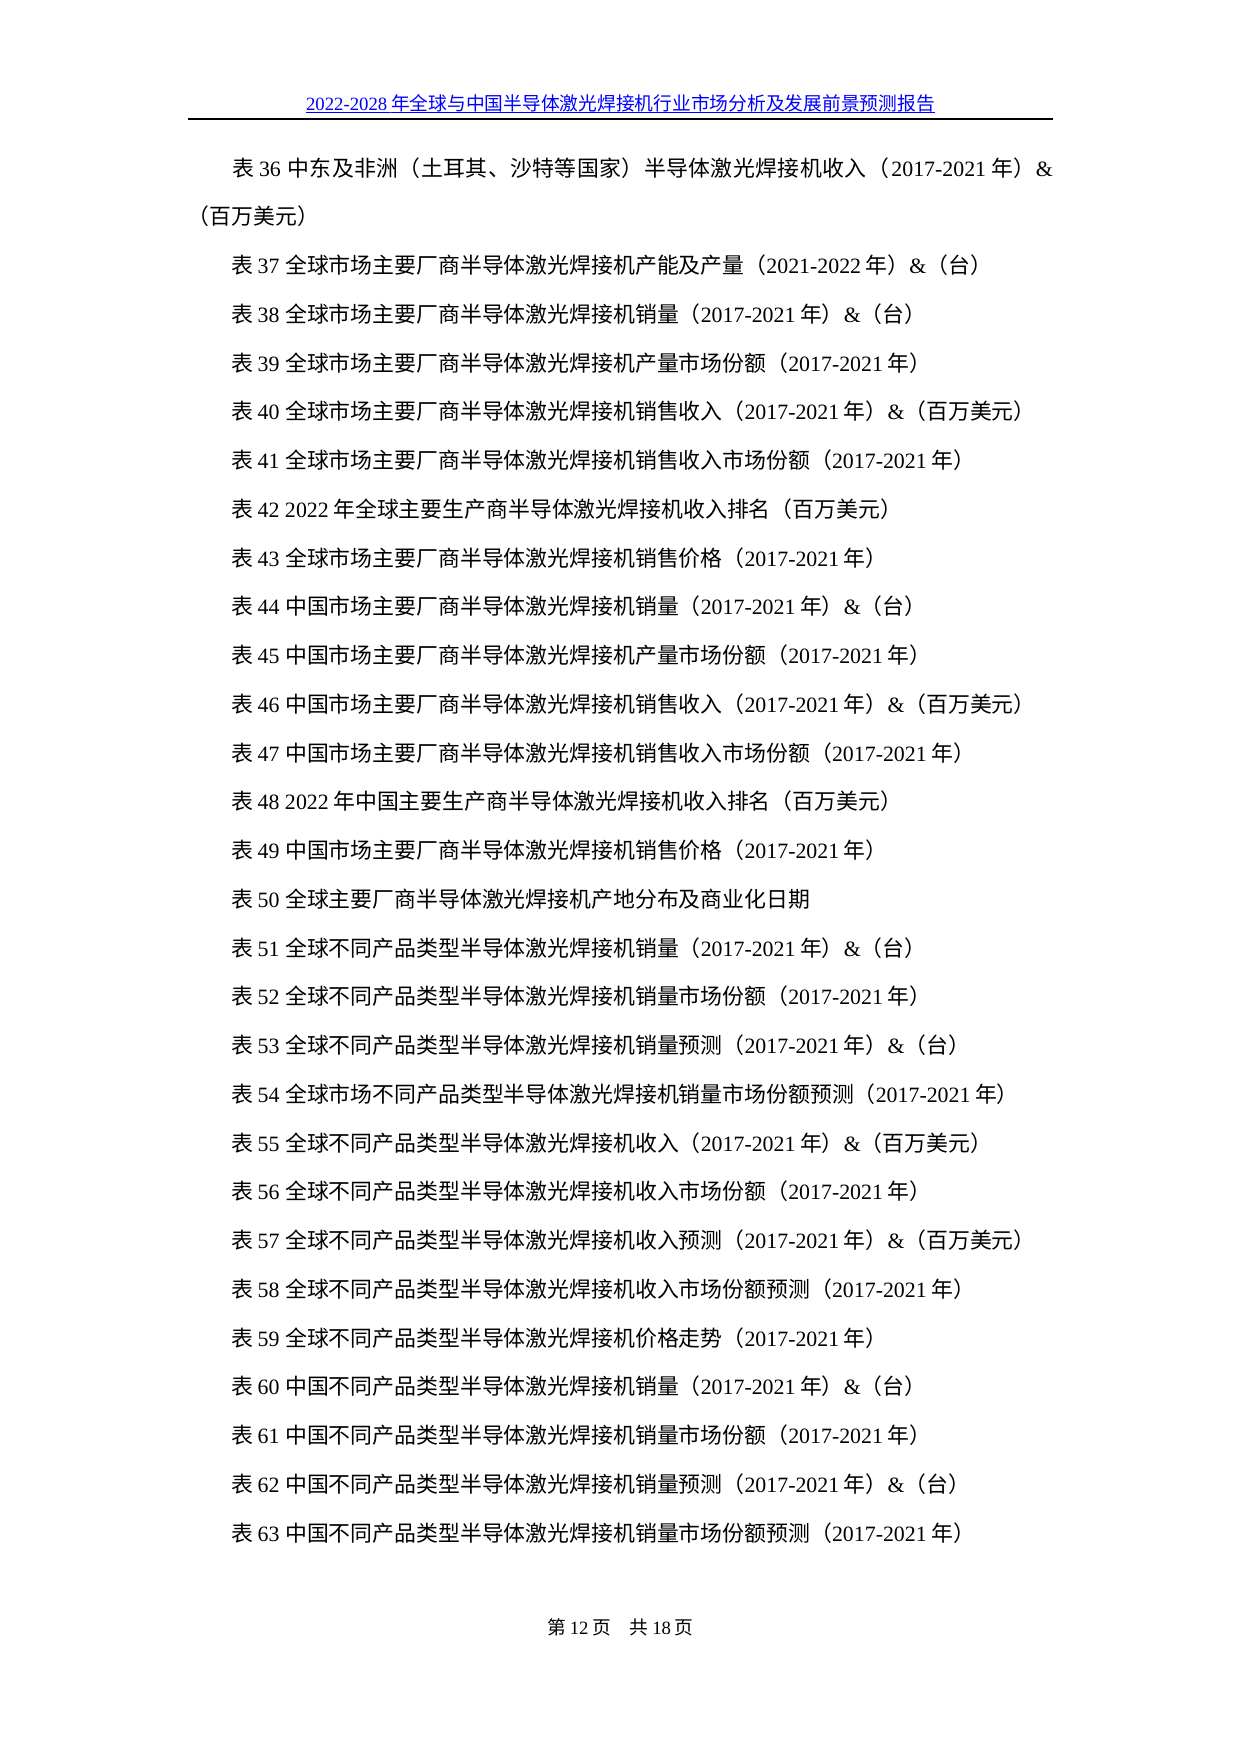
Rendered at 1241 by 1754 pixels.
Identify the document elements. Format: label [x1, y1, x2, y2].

text [187, 150, 1053, 1548]
